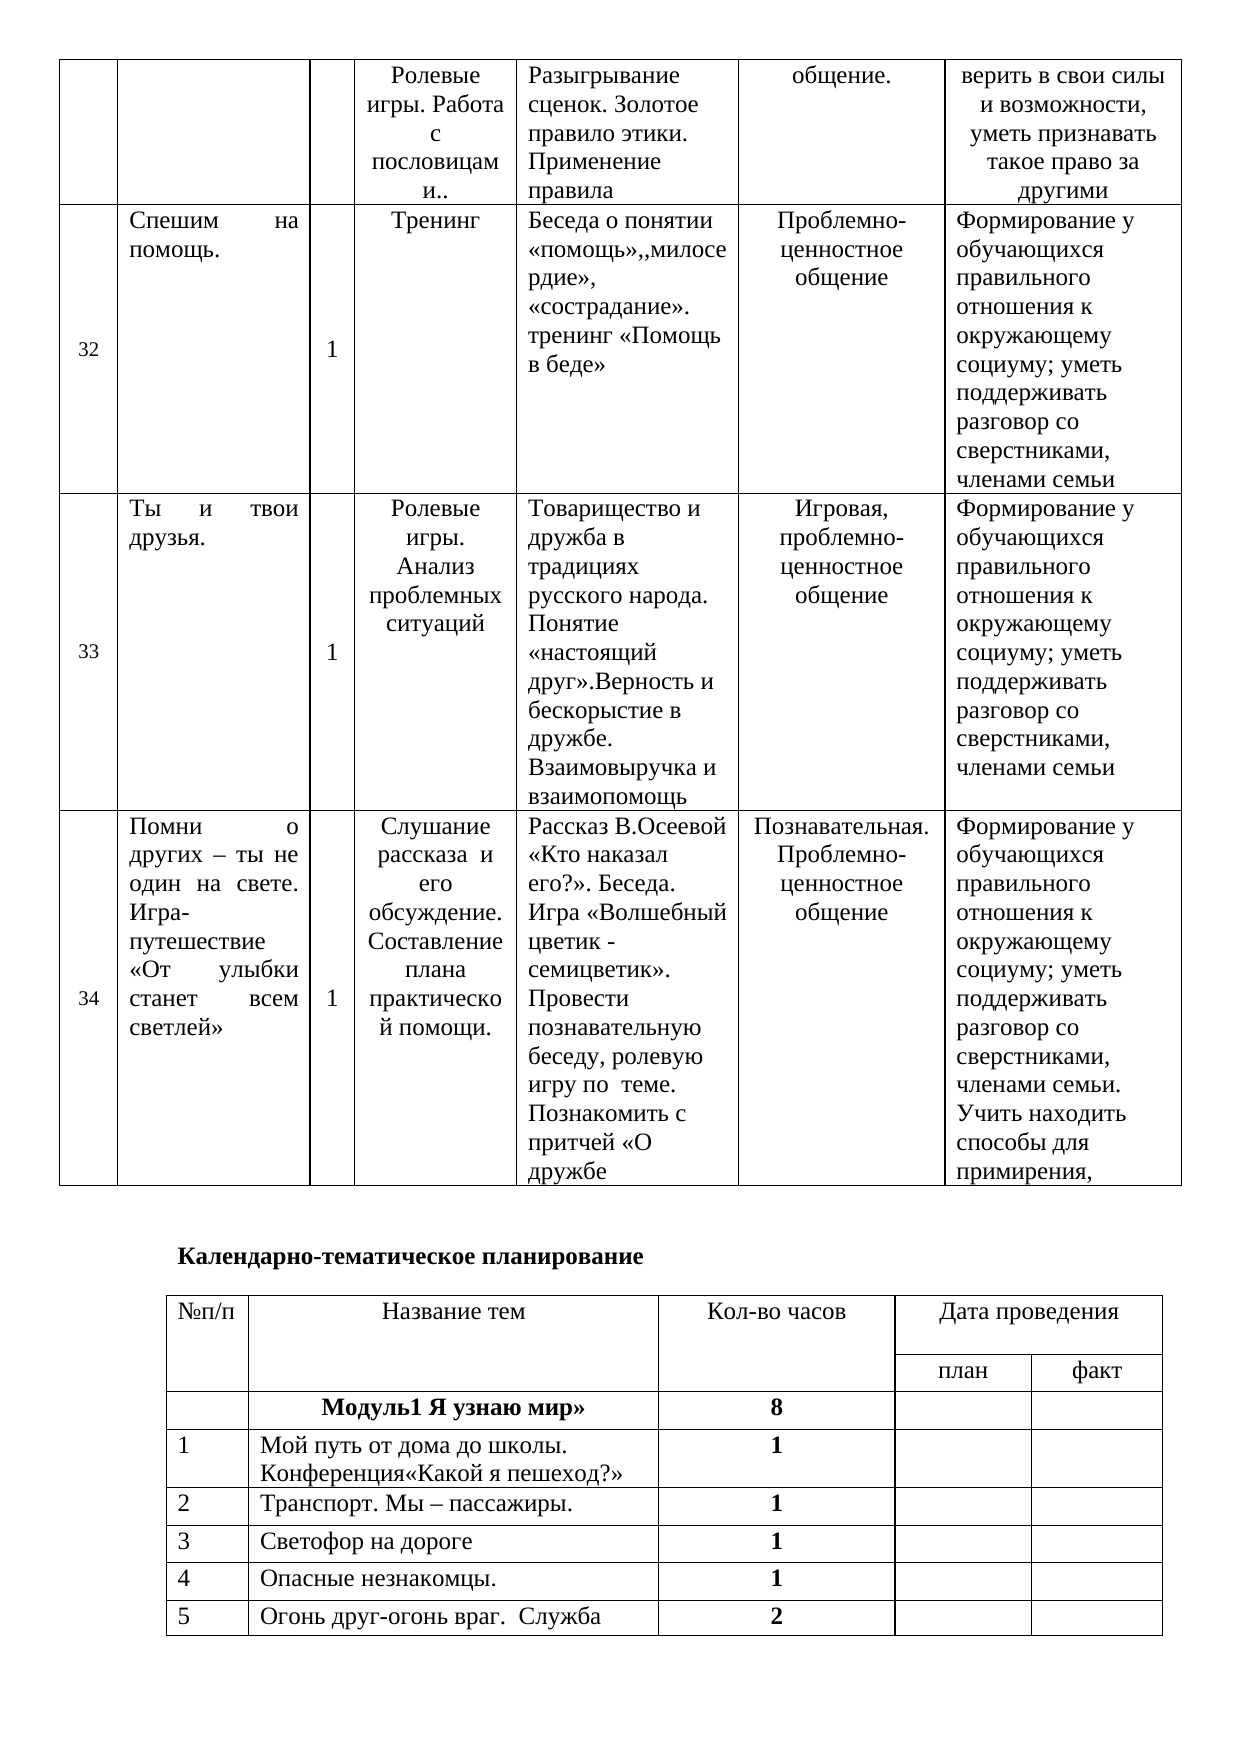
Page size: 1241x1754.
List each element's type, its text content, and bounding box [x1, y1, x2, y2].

text Календарно-тематическое планирование [177, 1241, 1152, 1270]
table_cell [1032, 1488, 1162, 1525]
table_cell 1 [659, 1526, 894, 1562]
table_cell 1 [311, 811, 354, 1184]
table_cell [1032, 1430, 1162, 1487]
table_cell Товарищество и дружба в традициях русского народа. Понятие «настоящий друг».Верность и бескорыстие в дружбе. Взаимовыручка и взаимопомощь [517, 494, 738, 810]
table_cell [896, 1526, 1031, 1562]
table_cell Модуль1 Я узнаю мир» [249, 1392, 658, 1429]
table_cell 2 [167, 1488, 248, 1525]
table_cell 31 [60, 60, 117, 204]
table_cell 1 [311, 205, 354, 492]
table_cell [1032, 1601, 1162, 1635]
table_cell Проблемно-ценностное общение [739, 205, 944, 492]
table_cell 1 [659, 1488, 894, 1525]
table_header Дата проведения [896, 1296, 1162, 1354]
table_cell [1032, 1563, 1162, 1600]
table_header Кол-во часов [659, 1296, 894, 1391]
table_cell Тренинг [355, 205, 516, 492]
table_cell Познавательная. Проблемно-ценностное общение [739, 811, 944, 1184]
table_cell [739, 60, 944, 204]
table_cell 3 [167, 1526, 248, 1562]
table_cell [517, 60, 738, 204]
table_cell Игровая, проблемно-ценностное общение [739, 494, 944, 810]
table_cell Формирование у обучающихся правильного отношения к окружающему социуму; уметь поддерживать разговор со сверстниками, членами семьи [946, 205, 1181, 492]
table_header Название тем [249, 1296, 658, 1391]
table_header №п/п [167, 1296, 248, 1391]
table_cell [946, 60, 1181, 204]
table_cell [249, 1601, 658, 1635]
table_cell 34 [60, 811, 117, 1184]
table_cell 1 [311, 494, 354, 810]
table_cell Помни о других – ты не один на свете. Игра-путешествие «От улыбки станет всем светлей» [118, 811, 309, 1184]
table_cell [896, 1563, 1031, 1600]
table_cell Слушание рассказа и его обсуждение. Составление плана практической помощи. [355, 811, 516, 1184]
table_cell 32 [60, 205, 117, 492]
table_cell Рассказ В.Осеевой «Кто наказал его?». Беседа. Игра «Волшебный цветик - семицветик». Провести познавательную беседу, ролевую игру по теме. Познакомить с притчей «О дружбе [517, 811, 738, 1184]
table_cell 5 [167, 1601, 248, 1635]
table_cell [896, 1488, 1031, 1525]
table_cell Мой путь от дома до школы. Конференция«Какой я пешеход?» [249, 1430, 658, 1487]
table_cell 2 [659, 1601, 894, 1635]
table_cell факт [1032, 1355, 1162, 1391]
table_cell Формирование у обучающихся правильного отношения к окружающему социуму; уметь поддерживать разговор со сверстниками, членами семьи [946, 494, 1181, 810]
table_cell [167, 1392, 248, 1429]
table_cell Светофор на дороге [249, 1526, 658, 1562]
table_cell 1 [311, 60, 354, 204]
table_cell план [896, 1355, 1031, 1391]
table_cell [1032, 1392, 1162, 1429]
table_cell 1 [659, 1430, 894, 1487]
table_cell 8 [659, 1392, 894, 1429]
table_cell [118, 60, 309, 204]
table_cell Формирование у обучающихся правильного отношения к окружающему социуму; уметь поддерживать разговор со сверстниками, членами семьи. Учить находить способы для примирения, [946, 811, 1181, 1184]
table_cell 4 [167, 1563, 248, 1600]
table_cell 1 [167, 1430, 248, 1487]
table_cell Ты и твои друзья. [118, 494, 309, 810]
table_cell Спешим на помощь. [118, 205, 309, 492]
table_cell [896, 1601, 1031, 1635]
table_cell [896, 1392, 1031, 1429]
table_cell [355, 60, 516, 204]
table_cell 1 [659, 1563, 894, 1600]
table_cell [896, 1430, 1031, 1487]
table_cell Беседа о понятии «помощь»,,милосердие», «сострадание». тренинг «Помощь в беде» [517, 205, 738, 492]
table_cell Опасные незнакомцы. [249, 1563, 658, 1600]
table_cell 33 [60, 494, 117, 810]
table_cell Ролевые игры. Анализ проблемных ситуаций [355, 494, 516, 810]
table_cell Транспорт. Мы – пассажиры. [249, 1488, 658, 1525]
table_cell [1032, 1526, 1162, 1562]
